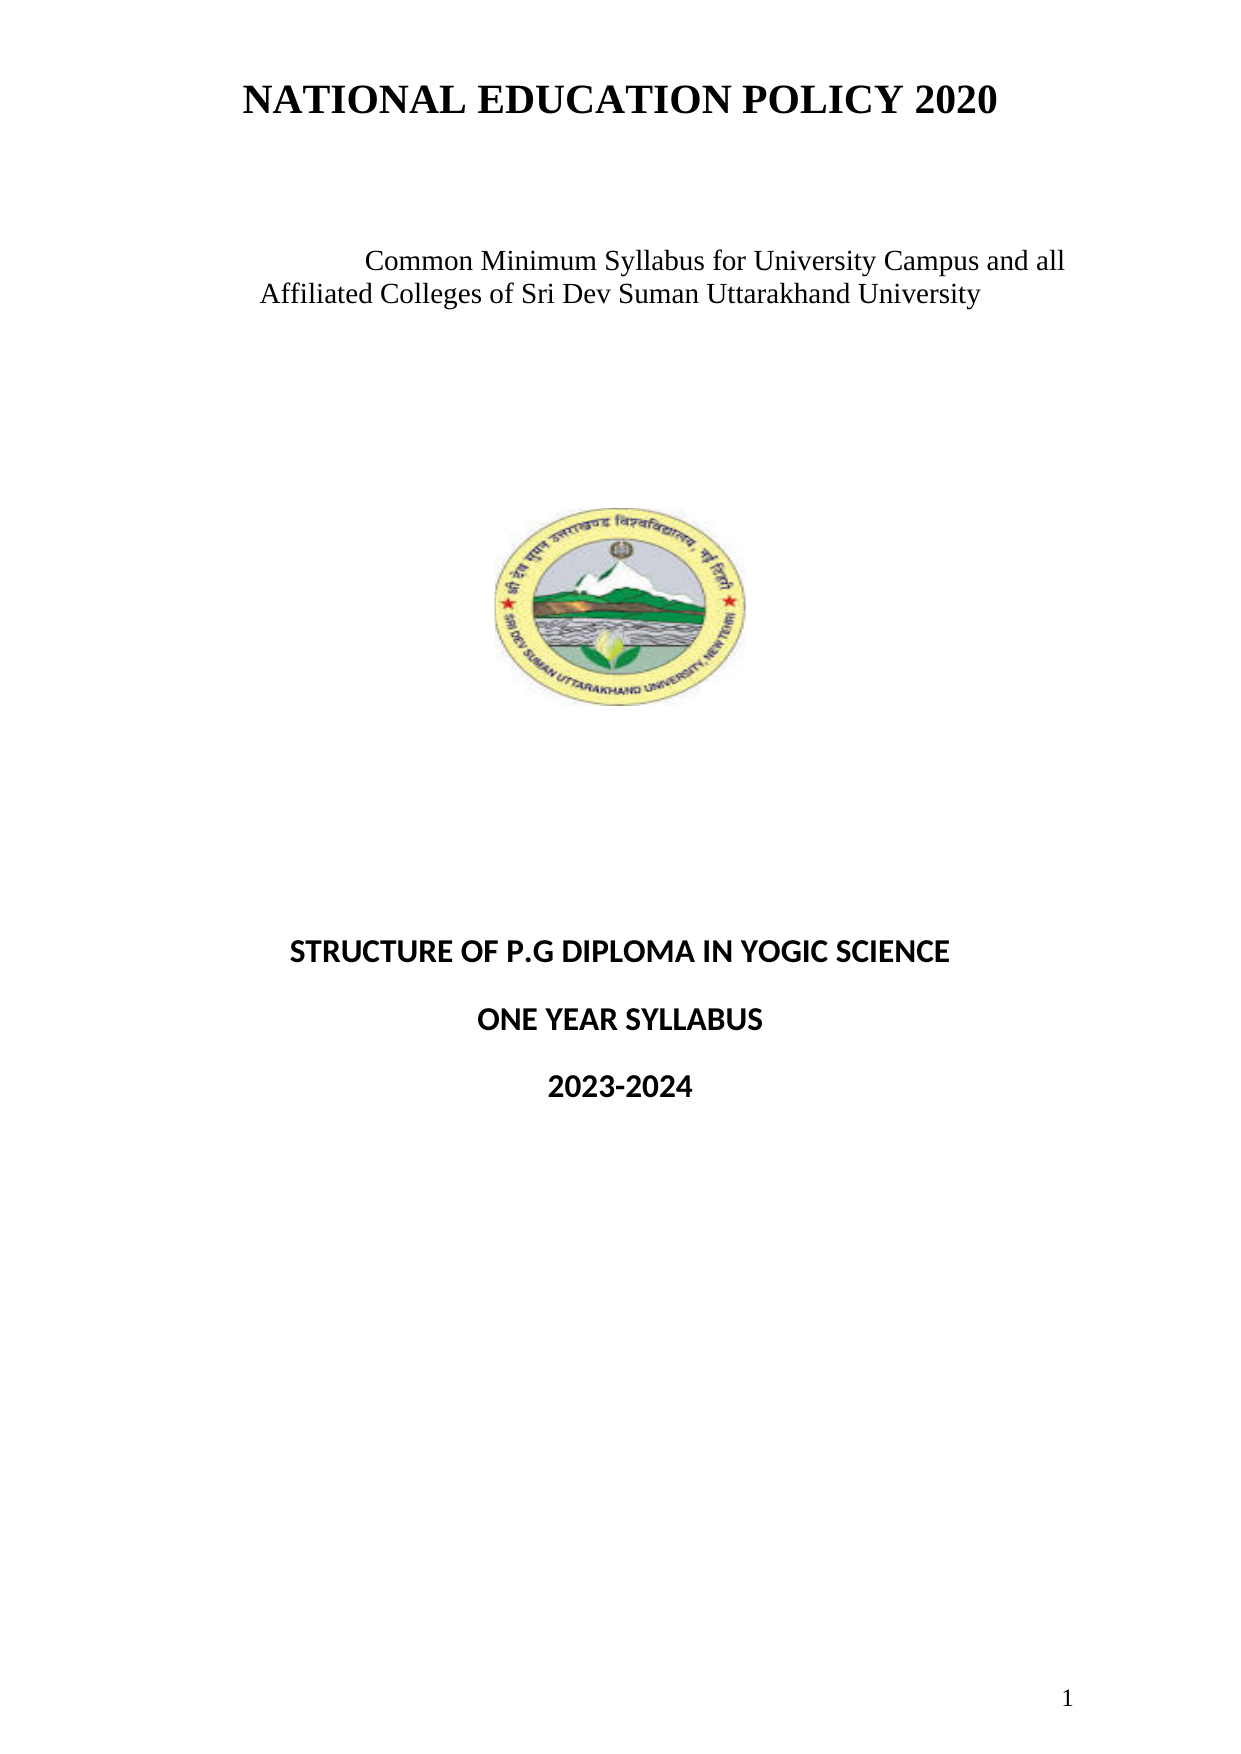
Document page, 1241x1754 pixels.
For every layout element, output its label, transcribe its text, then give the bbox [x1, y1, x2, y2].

text STRUCTURE OF P.G DIPLOMA IN YOGIC SCIENCE [150, 930, 1090, 971]
text ONE YEAR SYLLABUS [150, 998, 1090, 1039]
text 2023-2024 [150, 1066, 1090, 1106]
text NATIONAL EDUCATION POLICY 2020 [150, 75, 1090, 123]
picture [494, 508, 746, 706]
text Common Minimum Syllabus for University Campus and all Affiliated Colleges of Sri Dev Suman Uttarakhand University [150, 243, 1090, 310]
